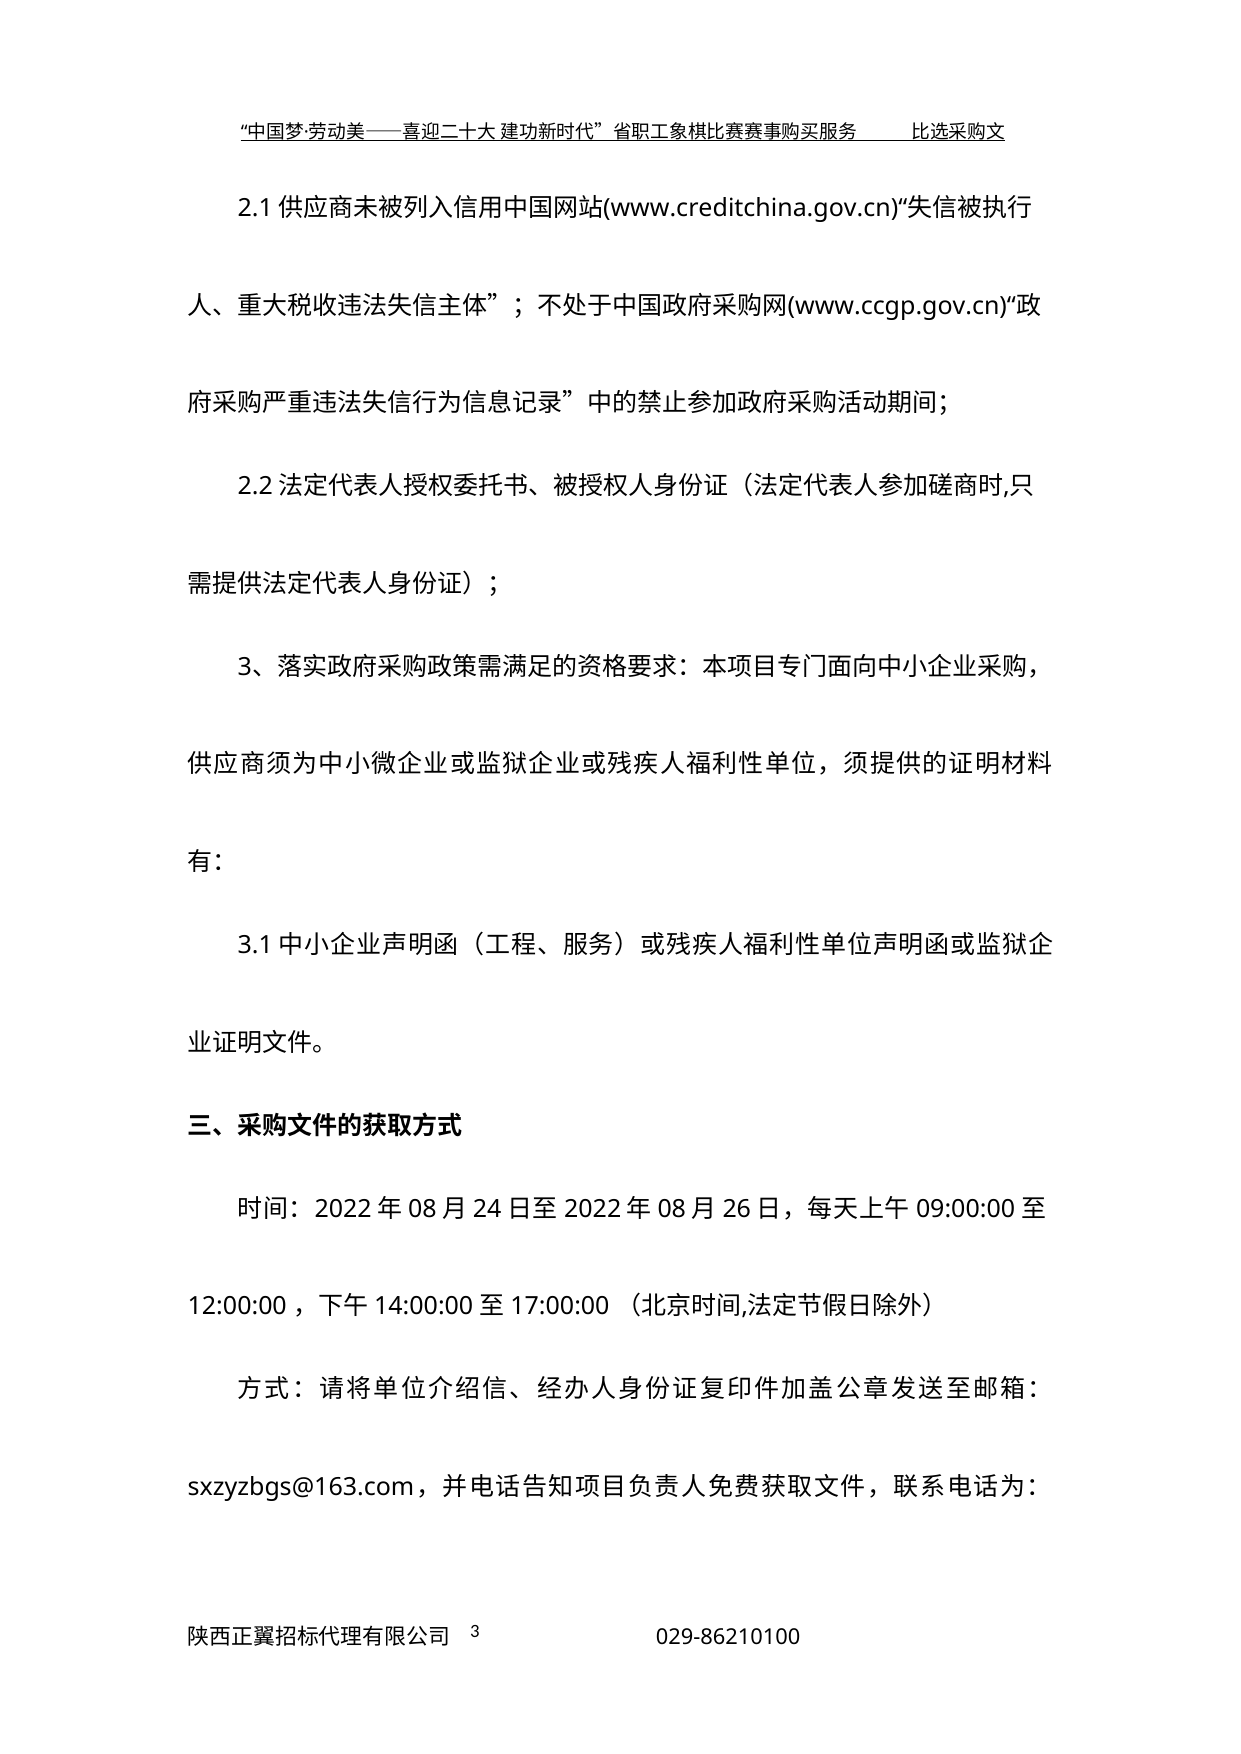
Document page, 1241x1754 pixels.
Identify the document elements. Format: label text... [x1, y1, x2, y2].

text 2.1供应商未被列入信用中国网站(www.creditchina.gov.cn)“失信被执行人、重大税收违法失信主体”；不处于中国政府采购网(www.ccgp.gov.cn)“政府采购严重违法失信行为信息记录”中的禁止参加政府采购活动期间； [187, 173, 1053, 433]
text 时间：2022年08月24日至 2022年08月26日，每天上午 09:00:00 至 12:00:00 ，下午 14:00:00 至 17:00:00 （北京时间,法定节假日除外） [187, 1174, 1053, 1336]
text 三、采购文件的获取方式 [187, 1091, 1053, 1156]
text 3、落实政府采购政策需满足的资格要求：本项目专门面向中小企业采购，供应商须为中小微企业或监狱企业或残疾人福利性单位，须提供的证明材料有： [187, 632, 1053, 892]
text 3.1中小企业声明函（工程、服务）或残疾人福利性单位声明函或监狱企业证明文件。 [187, 910, 1053, 1073]
text 2.2法定代表人授权委托书、被授权人身份证（法定代表人参加磋商时,只需提供法定代表人身份证）； [187, 451, 1053, 614]
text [187, 1354, 1053, 1517]
